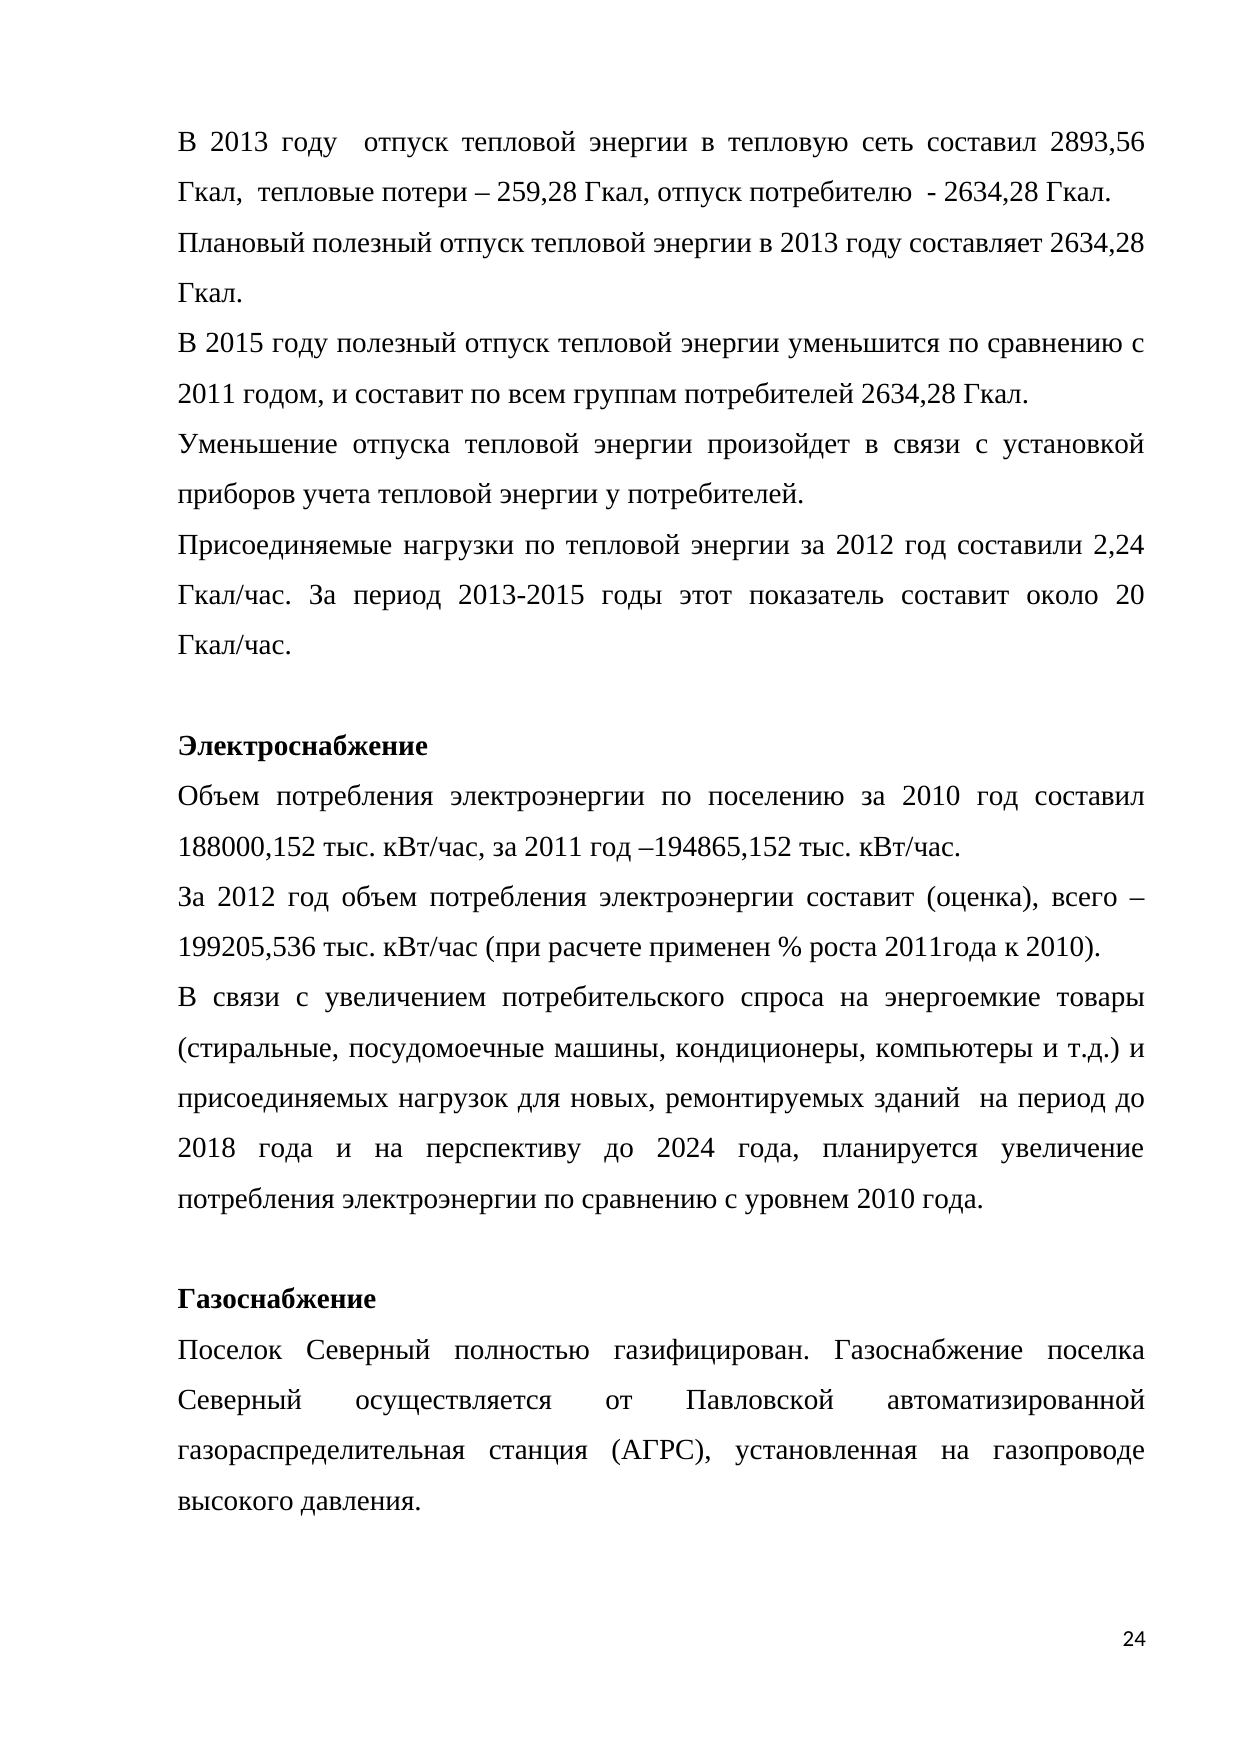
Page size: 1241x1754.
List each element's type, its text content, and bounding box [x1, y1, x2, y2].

text Уменьшение отпуска тепловой энергии произойдет в связи с установкой приборов учета тепловой энергии у потребителей. [177, 426, 1146, 510]
text Присоединяемые нагрузки по тепловой энергии за 2012 год составили 2,24 Гкал/час. За период 2013-2015 годы этот показатель составит около 20 Гкал/час. [177, 527, 1146, 661]
text Электроснабжение [177, 728, 1146, 762]
text В 2013 году отпуск тепловой энергии в тепловую сеть составил 2893,56 Гкал, тепловые потери – 259,28 Гкал, отпуск потребителю - 2634,28 Гкал. [177, 124, 1146, 208]
text Поселок Северный полностью газифицирован. Газоснабжение поселка Северный осуществляется от Павловской автоматизированной газораспределительная станция (АГРС), установленная на газопроводе высокого давления. [177, 1332, 1146, 1516]
text В 2015 году полезный отпуск тепловой энергии уменьшится по сравнению с 2011 годом, и составит по всем группам потребителей 2634,28 Гкал. [177, 326, 1146, 409]
text Объем потребления электроэнергии по поселению за 2010 год составил 188000,152 тыс. кВт/час, за 2011 год –194865,152 тыс. кВт/час. [177, 778, 1146, 862]
text За 2012 год объем потребления электроэнергии составит (оценка), всего – 199205,536 тыс. кВт/час (при расчете применен % роста 2011года к 2010). [177, 879, 1146, 963]
text В связи с увеличением потребительского спроса на энергоемкие товары (стиральные, посудомоечные машины, кондиционеры, компьютеры и т.д.) и присоединяемых нагрузок для новых, ремонтируемых зданий на период до 2018 года и на перспективу до 2024 года, планируется увеличение потребления электроэнергии по сравнению с уровнем 2010 года. [177, 979, 1146, 1214]
text Газоснабжение [177, 1281, 1146, 1315]
text Плановый полезный отпуск тепловой энергии в 2013 году составляет 2634,28 Гкал. [177, 225, 1146, 309]
